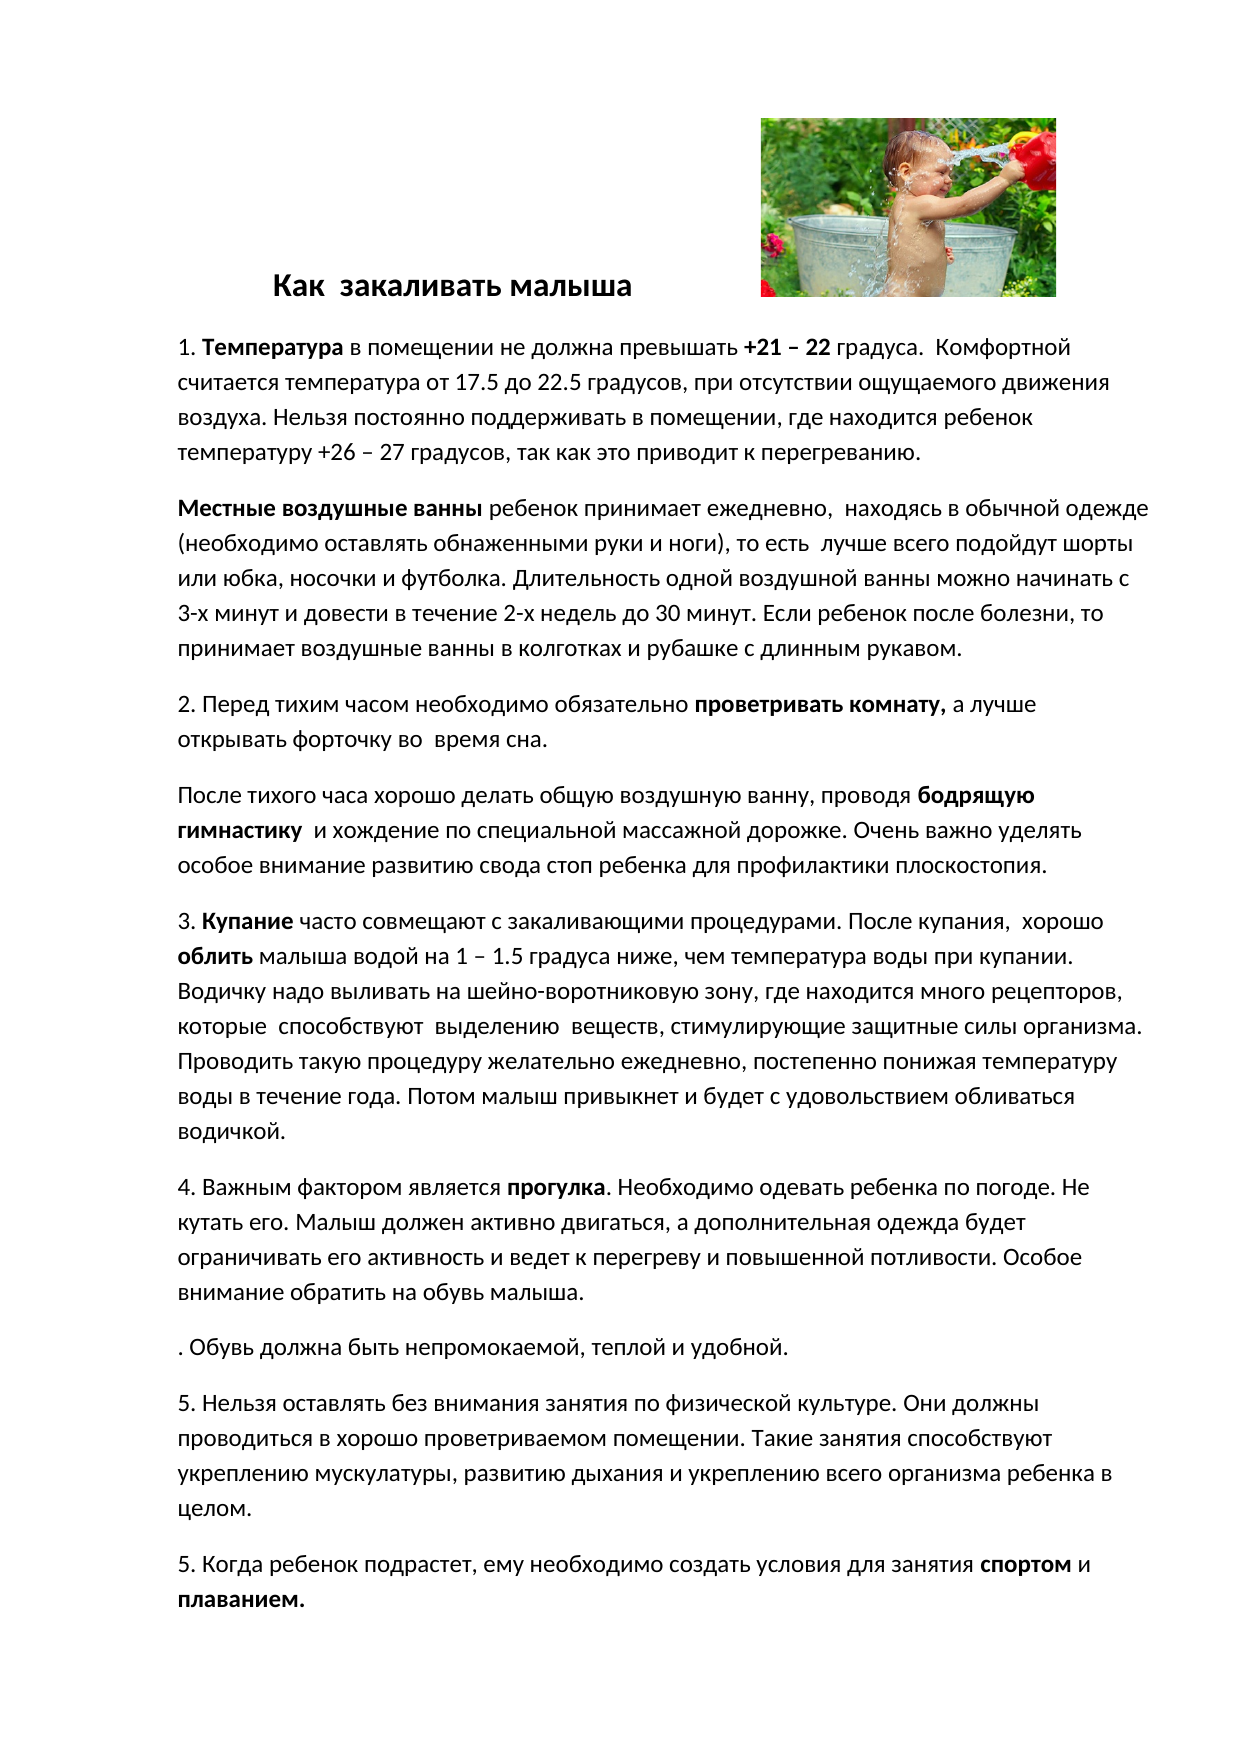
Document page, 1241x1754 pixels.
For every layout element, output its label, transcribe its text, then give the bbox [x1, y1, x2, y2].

text 5. Когда ребенок подрастет, ему необходимо создать условия для занятия спортом и плаванием. [177, 1548, 1152, 1614]
text После тихого часа хорошо делать общую воздушную ванну, проводя бодрящую гимнастику и хождение по специальной массажной дорожке. Очень важно уделять особое внимание развитию свода стоп ребенка для профилактики плоскостопия. [177, 779, 1152, 879]
text 5. Нельзя оставлять без внимания занятия по физической культуре. Они должны проводиться в хорошо проветриваемом помещении. Такие занятия способствуют укреплению мускулатуры, развитию дыхания и укреплению всего организма ребенка в целом. [177, 1387, 1152, 1523]
text 1. Температура в помещении не должна превышать +21 – 22 градуса. Комфортной считается температура от 17.5 до 22.5 градусов, при отсутствии ощущаемого движения воздуха. Нельзя постоянно поддерживать в помещении, где находится ребенок температуру +26 – 27 градусов, так как это приводит к перегреванию. [177, 331, 1152, 467]
text 2. Перед тихим часом необходимо обязательно проветривать комнату, а лучше открывать форточку во время сна. [177, 688, 1152, 754]
text 4. Важным фактором является прогулка. Необходимо одевать ребенка по погоде. Не кутать его. Малыш должен активно двигаться, а дополнительная одежда будет ограничивать его активность и ведет к перегреву и повышенной потливости. Особое внимание обратить на обувь малыша. [177, 1171, 1152, 1306]
text . Обувь должна быть непромокаемой, теплой и удобной. [177, 1331, 1152, 1362]
picture [760, 118, 1057, 297]
text Местные воздушные ванны ребенок принимает ежедневно, находясь в обычной одежде (необходимо оставлять обнаженными руки и ноги), то есть лучше всего подойдут шорты или юбка, носочки и футболка. Длительность одной воздушной ванны можно начинать с 3-х минут и довести в течение 2-х недель до 30 минут. Если ребенок после болезни, то принимает воздушные ванны в колготках и рубашке с длинным рукавом. [177, 492, 1152, 663]
text 3. Купание часто совмещают с закаливающими процедурами. После купания, хорошо облить малыша водой на 1 – 1.5 градуса ниже, чем температура воды при купании. Водичку надо выливать на шейно-воротниковую зону, где находится много рецепторов, которые способствуют выделению веществ, стимулирующие защитные силы организма. Проводить такую процедуру желательно ежедневно, постепенно понижая температуру воды в течение года. Потом малыш привыкнет и будет с удовольствием обливаться водичкой. [177, 905, 1152, 1145]
